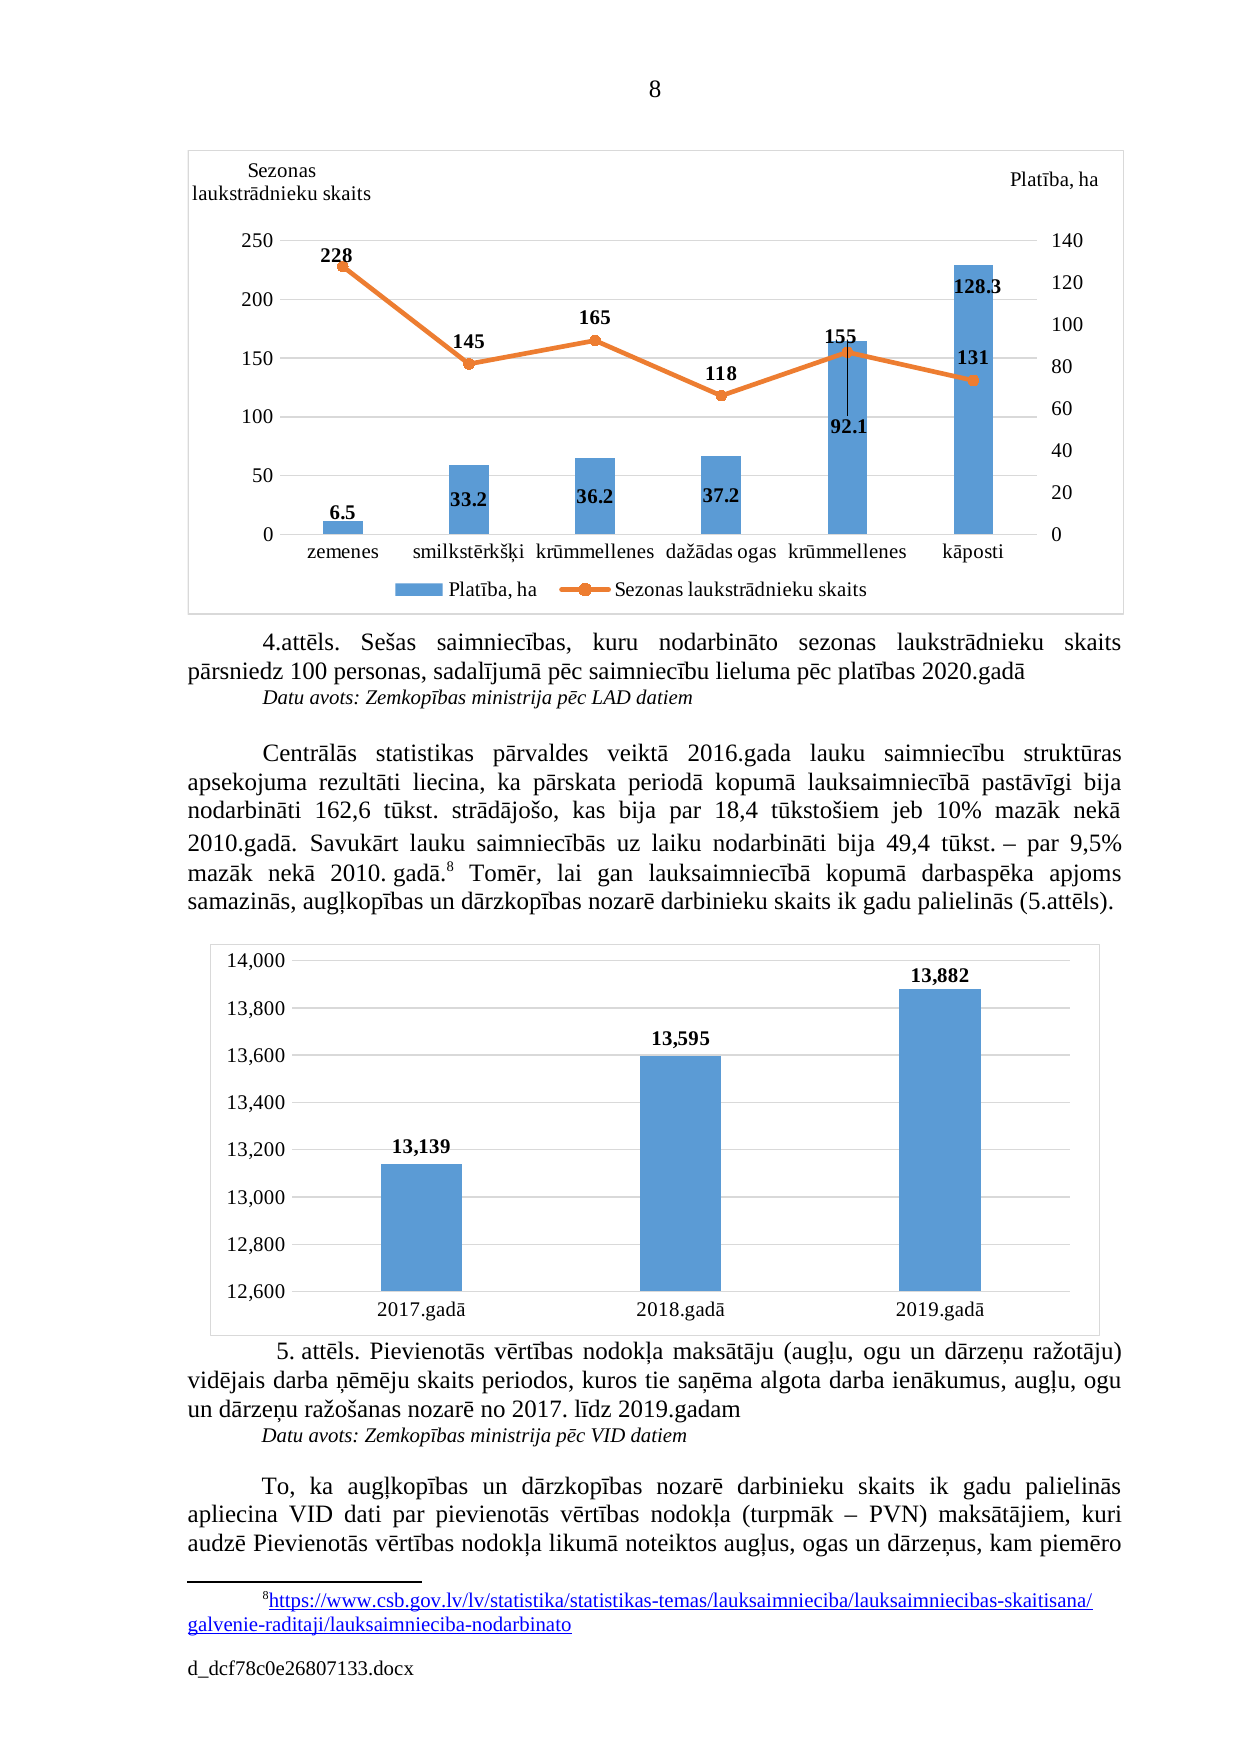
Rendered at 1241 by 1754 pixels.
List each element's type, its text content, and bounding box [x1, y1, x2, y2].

text Centrālās statistikas pārvaldes veiktā 2016.gada lauku saimniecību struktūras apsekojuma rezultāti liecina, ka pārskata periodā kopumā lauksaimniecībā pastāvīgi bija nodarbināti 162,6 tūkst. strādājošo, kas bija par 18,4 tūkstošiem jeb 10% mazāk nekā 2010.gadā. Savukārt lauku saimniecībās uz laiku nodarbināti bija 49,4 tūkst. – par 9,5% mazāk nekā 2010. gadā. Tomēr, lai gan lauksaimniecībā kopumā darbaspēka apjoms samazinās, augļkopības un dārzkopības nozarē darbinieku skaits ik gadu palielinās (5.attēls). [187, 738, 1122, 915]
text 5. attēls. Pievienotās vērtības nodokļa maksātāju (augļu, ogu un dārzeņu ražotāju) vidējais darba ņēmēju skaits periodos, kuros tie saņēma algota darba ienākumus, augļu, ogu un dārzeņu ražošanas nozarē no 2017. līdz 2019.gadam [187, 1336, 1122, 1423]
text Datu avots: Zemkopības ministrija pēc VID datiem [187, 1423, 1122, 1447]
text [187, 1471, 1122, 1557]
text Datu avots: Zemkopības ministrija pēc LAD datiem [187, 685, 1122, 709]
text 4.attēls. Sešas saimniecības, kuru nodarbināto sezonas laukstrādnieku skaits pārsniedz 100 personas, sadalījumā pēc saimniecību lieluma pēc platības 2020.gadā [187, 627, 1122, 685]
